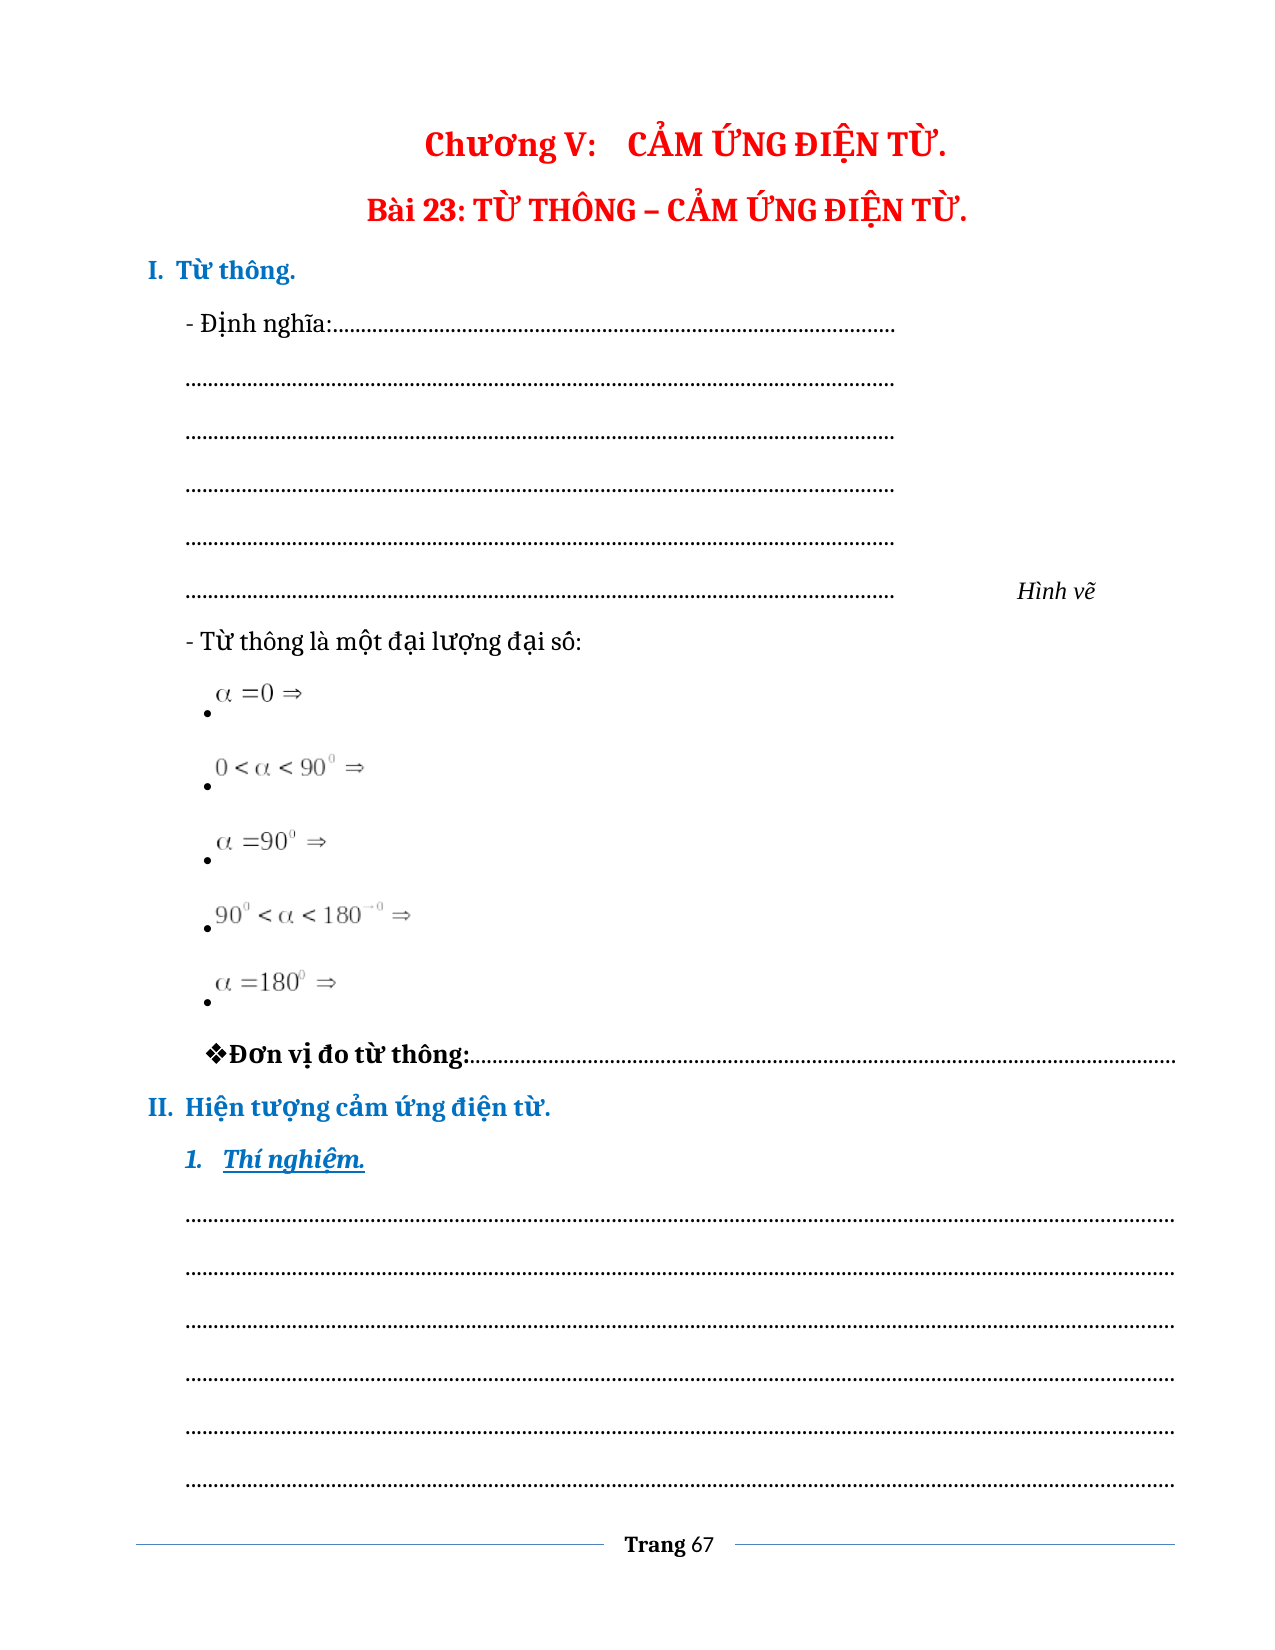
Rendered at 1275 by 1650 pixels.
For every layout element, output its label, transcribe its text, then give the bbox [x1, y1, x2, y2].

text Bài 23: TỪ THÔNG – CẢM ỨNG ĐIỆN TỪ. [148, 192, 1186, 230]
text - Định nghĩa: [185, 308, 1186, 339]
text - Từ thông là một đại lượng đại số: [185, 626, 1186, 657]
list Đơn vị đo từ thông: [204, 1039, 1186, 1070]
list Thí nghiệm. [185, 1144, 1186, 1176]
text Chương V: CẢM ỨNG ĐIỆN TỪ. [185, 124, 1186, 165]
list Hiện tượng cảm ứng điện từ. [148, 1092, 1186, 1123]
list Từ thông. [148, 255, 1186, 287]
